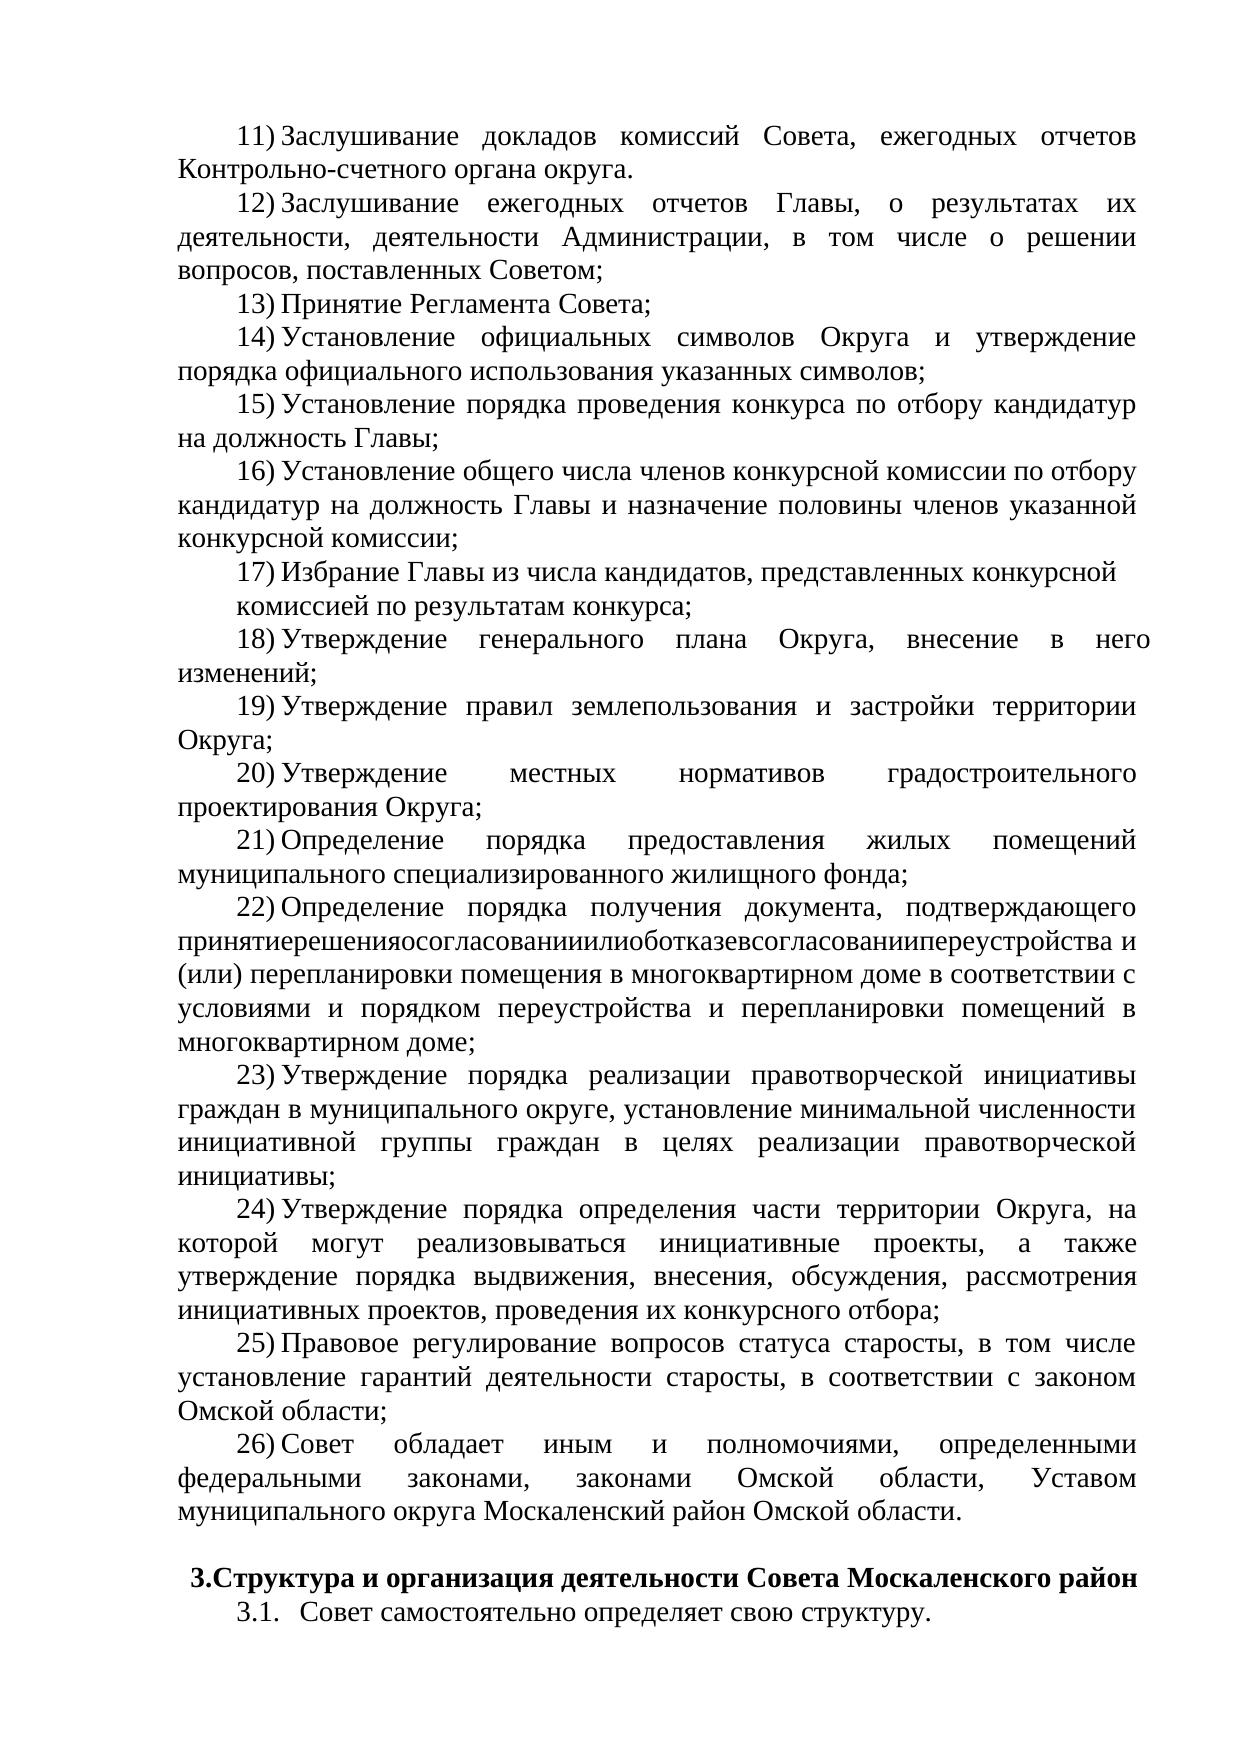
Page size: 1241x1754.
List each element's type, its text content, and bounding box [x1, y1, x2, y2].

list Установление порядка проведения конкурса по отбору кандидатур на должность Главы; [177, 386, 1137, 453]
list Принятие Регламента Совета; [177, 286, 1152, 319]
list Совет самостоятельно определяет свою структуру. [177, 1594, 1152, 1627]
list 3.Структура и организация деятельности Совета Москаленского район [177, 1560, 1151, 1594]
list Установление общего числа членов конкурсной комиссии по отбору кандидатур на должность Главы и назначение половины членов указанной конкурсной комиссии; [177, 453, 1137, 554]
list Определение порядка предоставления жилых помещений муниципального специализированного жилищного фонда; [177, 822, 1137, 889]
list Определение порядка получения документа, подтверждающего принятиерешенияосогласованииилиоботказевсогласованиипереустройства и (или) перепланировки помещения в многоквартирном доме в соответствии с условиями и порядком переустройства и перепланировки помещений в многоквартирном доме; [177, 889, 1137, 1057]
list Утверждение правил землепользования и застройки территории Округа; [177, 688, 1137, 755]
list Установление официальных символов Округа и утверждение порядка официального использования указанных символов; [177, 319, 1137, 386]
list Избрание Главы из числа кандидатов, представленных конкурсной [177, 554, 1152, 588]
list Утверждение генерального плана Округа, внесение в него изменений; [177, 621, 1152, 688]
list Заслушивание докладов комиссий Совета, ежегодных отчетов Контрольно-счетного органа округа. [177, 118, 1137, 185]
list Утверждение местных нормативов градостроительного проектирования Округа; [177, 755, 1137, 822]
list Совет обладает иным и полномочиями, определенными федеральными законами, законами Омской области, Уставом муниципального округа Москаленский район Омской области. [177, 1426, 1137, 1527]
text комиссией по результатам конкурса; [177, 588, 1152, 621]
list Заслушивание ежегодных отчетов Главы, о результатах их деятельности, деятельности Администрации, в том числе о решении вопросов, поставленных Советом; [177, 185, 1137, 286]
list Утверждение порядка реализации правотворческой инициативы граждан в муниципального округе, установление минимальной численности инициативной группы граждан в целях реализации правотворческой инициативы; [177, 1057, 1137, 1191]
list Правовое регулирование вопросов статуса старосты, в том числе установление гарантий деятельности старосты, в соответствии с законом Омской области; [177, 1326, 1137, 1426]
list Утверждение порядка определения части территории Округа, на которой могут реализовываться инициативные проекты, а также утверждение порядка выдвижения, внесения, обсуждения, рассмотрения инициативных проектов, проведения их конкурсного отбора; [177, 1191, 1138, 1326]
